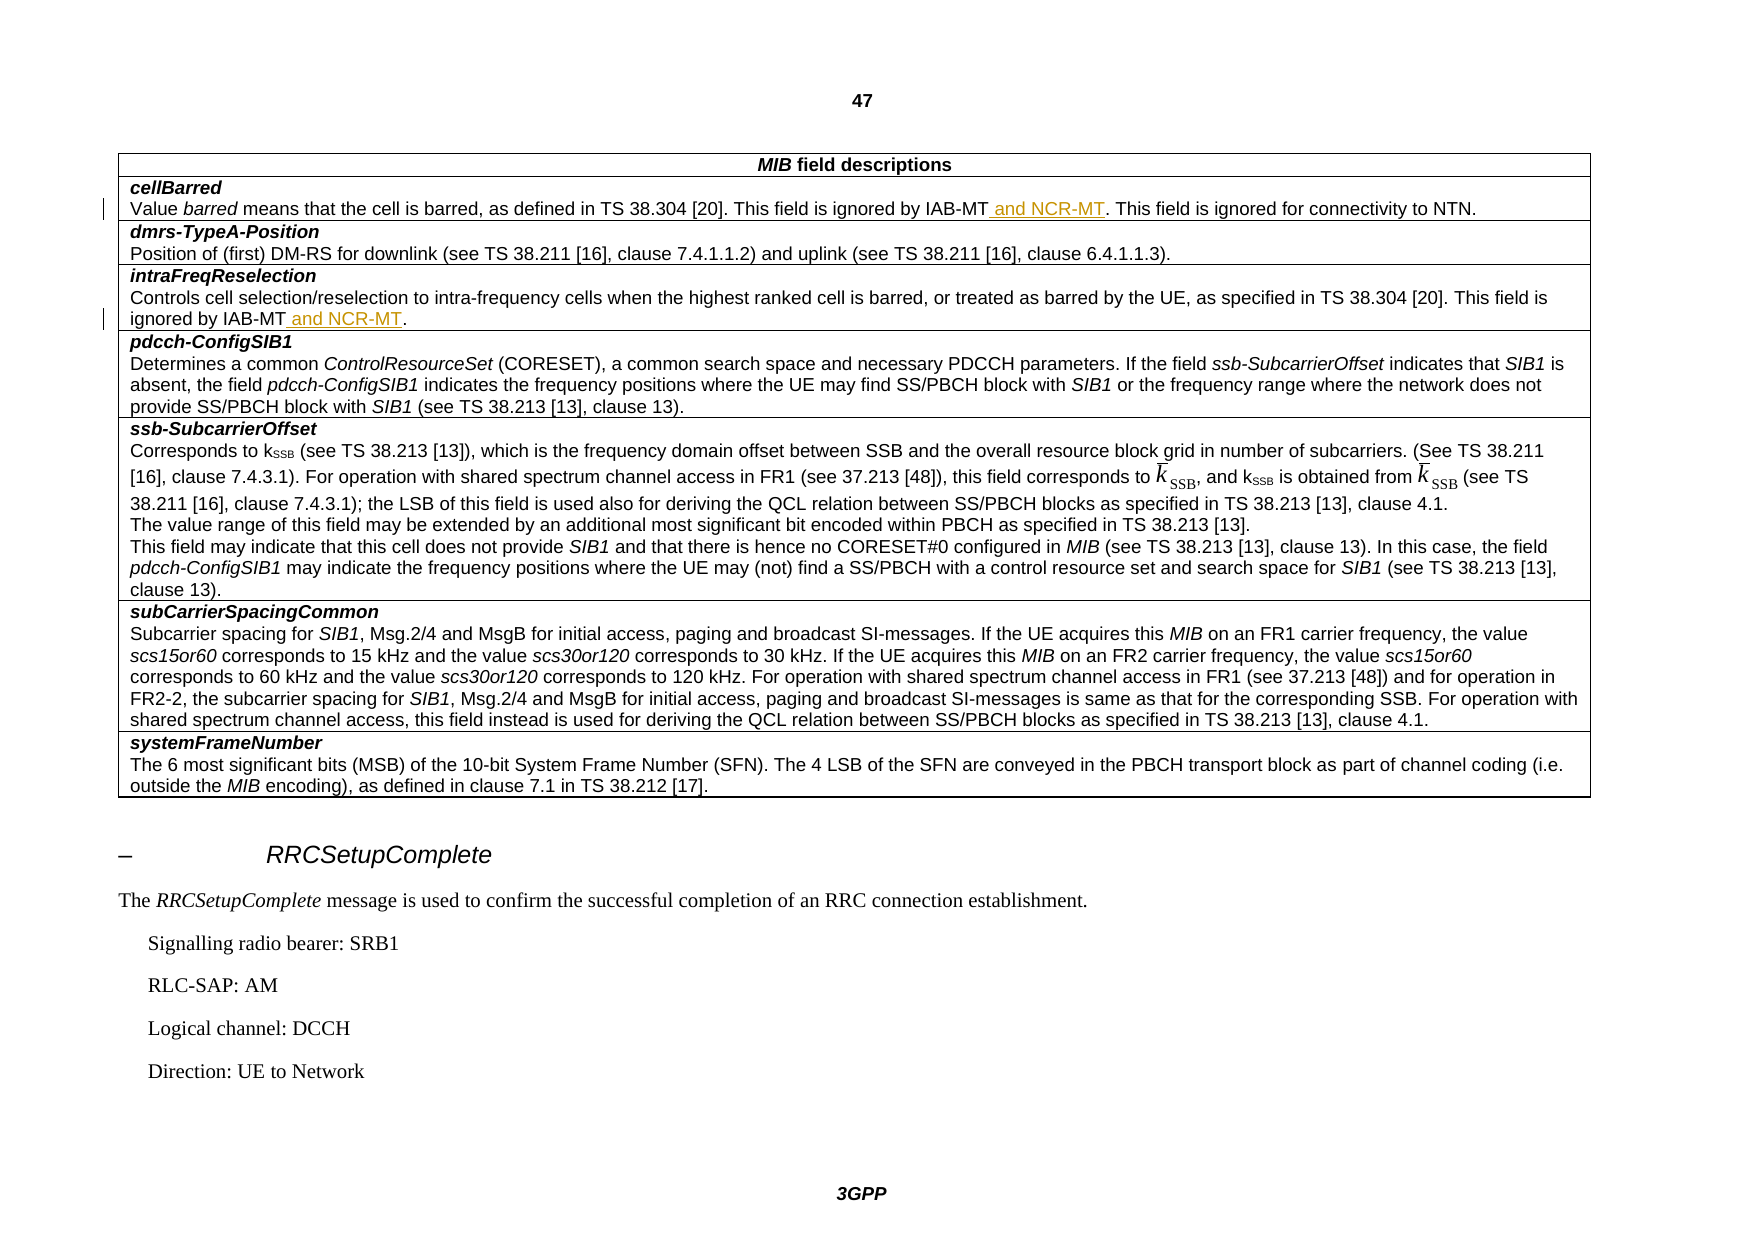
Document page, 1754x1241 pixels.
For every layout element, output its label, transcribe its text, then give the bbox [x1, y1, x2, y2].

table_cell pdcch-ConfigSIB1 Determines a common ControlResourceSet (CORESET), a common search space and necessary PDCCH parameters. If the field ssb-SubcarrierOffset indicates that SIB1 is absent, the field pdcch-ConfigSIB1 indicates the frequency positions where the UE may find SS/PBCH block with SIB1 or the frequency range where the network does not provide SS/PBCH block with SIB1 (see TS 38.213 [13], clause 13). [119, 331, 1590, 417]
table_cell dmrs-TypeA-Position Position of (first) DM-RS for downlink (see TS 38.211 [16], clause 7.4.1.1.2) and uplink (see TS 38.211 [16], clause 6.4.1.1.3). [119, 221, 1590, 264]
table_cell systemFrameNumber The 6 most significant bits (MSB) of the 10-bit System Frame Number (SFN). The 4 LSB of the SFN are conveyed in the PBCH transport block as part of channel coding (i.e. outside the MIB encoding), as defined in clause 7.1 in TS 38.212 [17]. [119, 732, 1590, 796]
text Signalling radio bearer: SRB1 [148, 931, 1606, 955]
text Logical channel: DCCH [148, 1016, 1606, 1040]
text The RRCSetupComplete message is used to confirm the successful completion of an RRC connection establishment. [118, 888, 1606, 912]
table_cell intraFreqReselection Controls cell selection/reselection to intra-frequency cells when the highest ranked cell is barred, or treated as barred by the UE, as specified in TS 38.304 [20]. This field is ignored by IAB-MT. [119, 265, 1590, 330]
table_cell ssb-SubcarrierOffset Corresponds to kSSB (see TS 38.213 [13]), which is the frequency domain offset between SSB and the overall resource block grid in number of subcarriers. (See TS 38.211 [16], clause 7.4.3.1). For operation with shared spectrum channel access in FR1 (see 37.213 [48]), this field corresponds to , and kSSB is obtained from (see TS 38.211 [16], clause 7.4.3.1); the LSB of this field is used also for deriving the QCL relation between SS/PBCH blocks as specified in TS 38.213 [13], clause 4.1. The value range of this field may be extended by an additional most significant bit encoded within PBCH as specified in TS 38.213 [13]. This field may indicate that this cell does not provide SIB1 and that there is hence no CORESET#0 configured in MIB (see TS 38.213 [13], clause 13). In this case, the field pdcch-ConfigSIB1 may indicate the frequency positions where the UE may (not) find a SS/PBCH with a control resource set and search space for SIB1 (see TS 38.213 [13], clause 13). [119, 418, 1590, 600]
text RLC-SAP: AM [148, 973, 1606, 997]
subtitle – RRCSetupComplete [118, 840, 1606, 869]
table_cell subCarrierSpacingCommon Subcarrier spacing for SIB1, Msg.2/4 and MsgB for initial access, paging and broadcast SI-messages. If the UE acquires this MIB on an FR1 carrier frequency, the value scs15or60 corresponds to 15 kHz and the value scs30or120 corresponds to 30 kHz. If the UE acquires this MIB on an FR2 carrier frequency, the value scs15or60 corresponds to 60 kHz and the value scs30or120 corresponds to 120 kHz. For operation with shared spectrum channel access in FR1 (see 37.213 [48]) and for operation in FR2-2, the subcarrier spacing for SIB1, Msg.2/4 and MsgB for initial access, paging and broadcast SI-messages is same as that for the corresponding SSB. For operation with shared spectrum channel access, this field instead is used for deriving the QCL relation between SS/PBCH blocks as specified in TS 38.213 [13], clause 4.1. [119, 601, 1590, 731]
table_header MIB field descriptions [119, 154, 1590, 176]
table_cell cellBarred Value barred means that the cell is barred, as defined in TS 38.304 [20]. This field is ignored by IAB-MT. This field is ignored for connectivity to NTN. [119, 177, 1590, 220]
text Direction: UE to Network [148, 1059, 1606, 1083]
